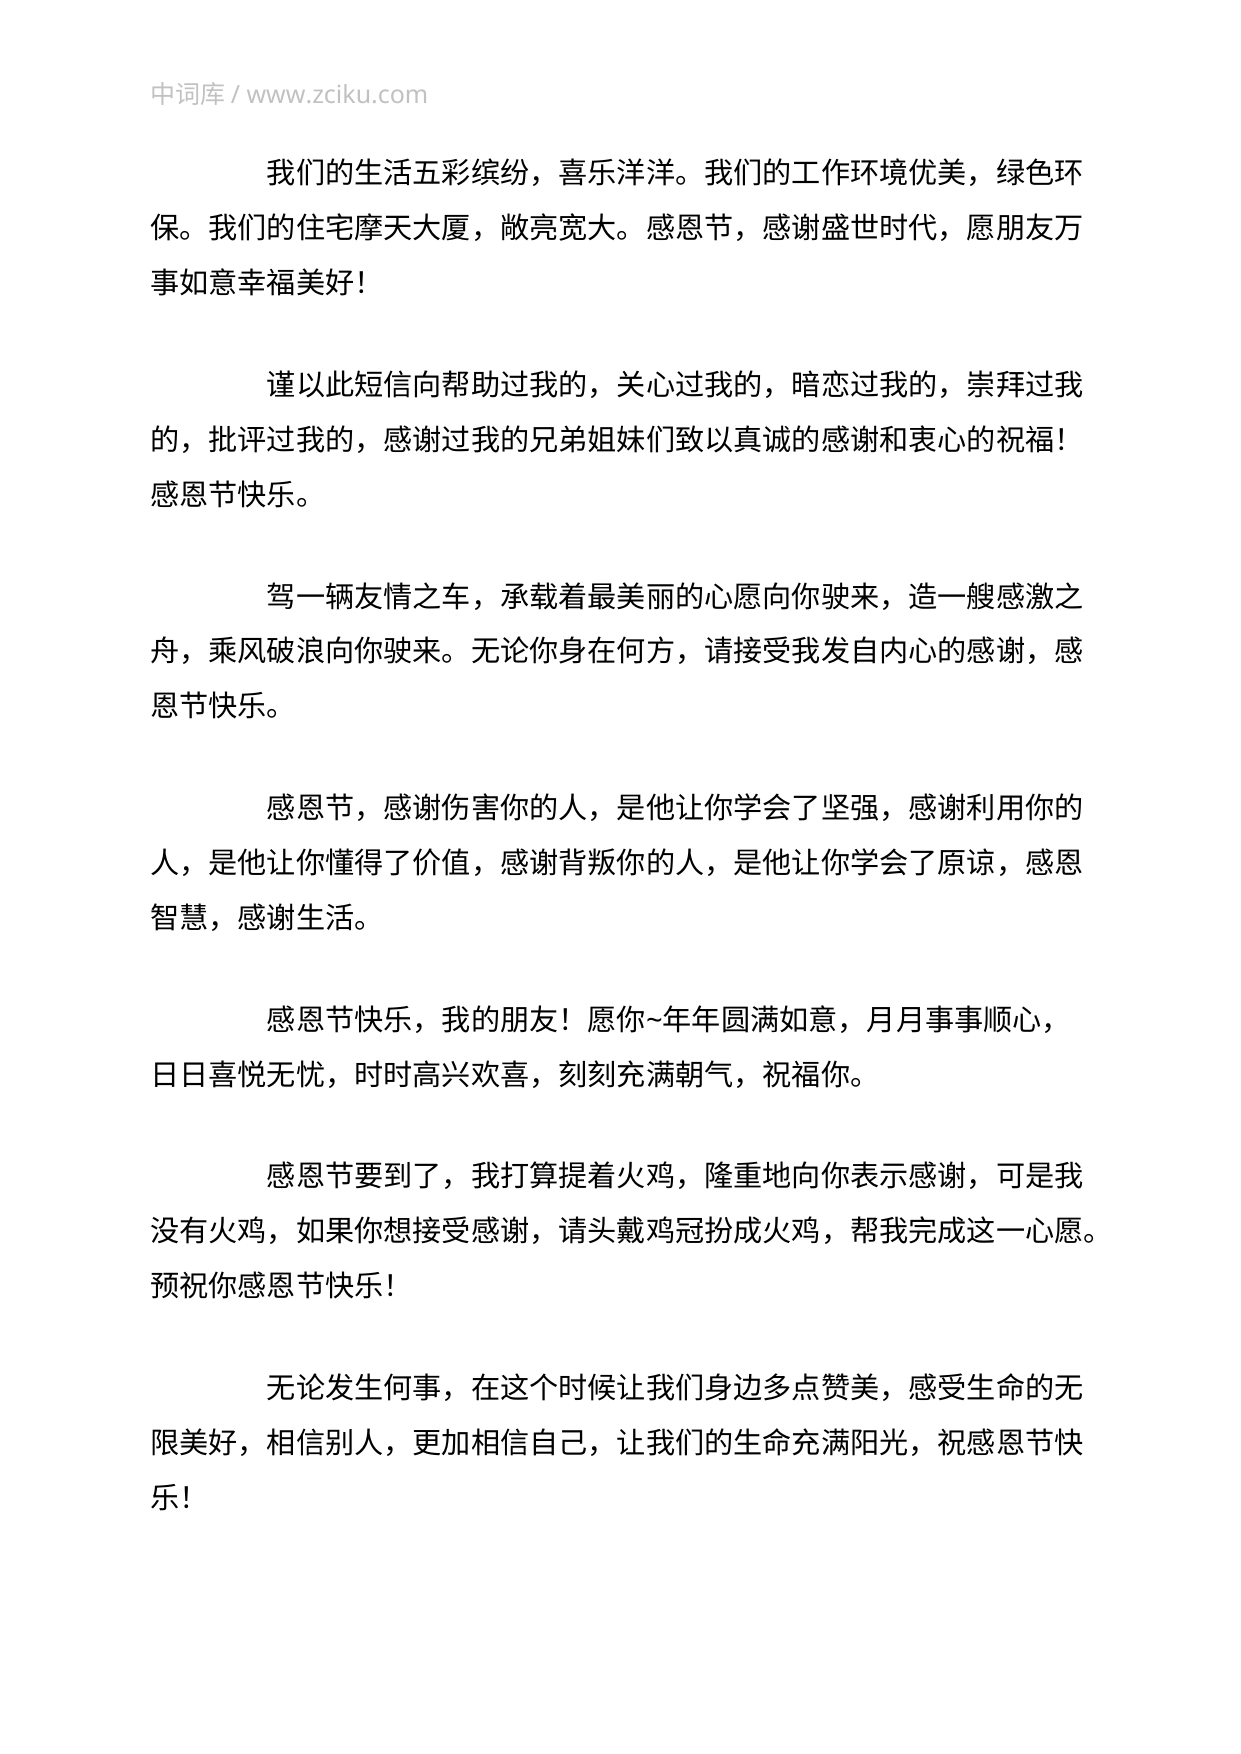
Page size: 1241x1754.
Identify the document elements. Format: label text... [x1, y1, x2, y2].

text 我们的生活五彩缤纷，喜乐洋洋。我们的工作环境优美，绿色环保。我们的住宅摩天大厦，敞亮宽大。感恩节，感谢盛世时代，愿朋友万事如意幸福美好！ [150, 150, 1090, 302]
text 无论发生何事，在这个时候让我们身边多点赞美，感受生命的无限美好，相信别人，更加相信自己，让我们的生命充满阳光，祝感恩节快乐！ [150, 1364, 1090, 1517]
text 谨以此短信向帮助过我的，关心过我的，暗恋过我的，崇拜过我的，批评过我的，感谢过我的兄弟姐妹们致以真诚的感谢和衷心的祝福！感恩节快乐。 [150, 362, 1090, 514]
text 感恩节要到了，我打算提着火鸡，隆重地向你表示感谢，可是我没有火鸡，如果你想接受感谢，请头戴鸡冠扮成火鸡，帮我完成这一心愿。预祝你感恩节快乐！ [150, 1153, 1090, 1305]
text 驾一辆友情之车，承载着最美丽的心愿向你驶来，造一艘感激之舟，乘风破浪向你驶来。无论你身在何方，请接受我发自内心的感谢，感恩节快乐。 [150, 573, 1090, 725]
text 感恩节，感谢伤害你的人，是他让你学会了坚强，感谢利用你的人，是他让你懂得了价值，感谢背叛你的人，是他让你学会了原谅，感恩智慧，感谢生活。 [150, 785, 1090, 937]
text 感恩节快乐，我的朋友！愿你~年年圆满如意，月月事事顺心，日日喜悦无忧，时时高兴欢喜，刻刻充满朝气，祝福你。 [150, 996, 1090, 1093]
